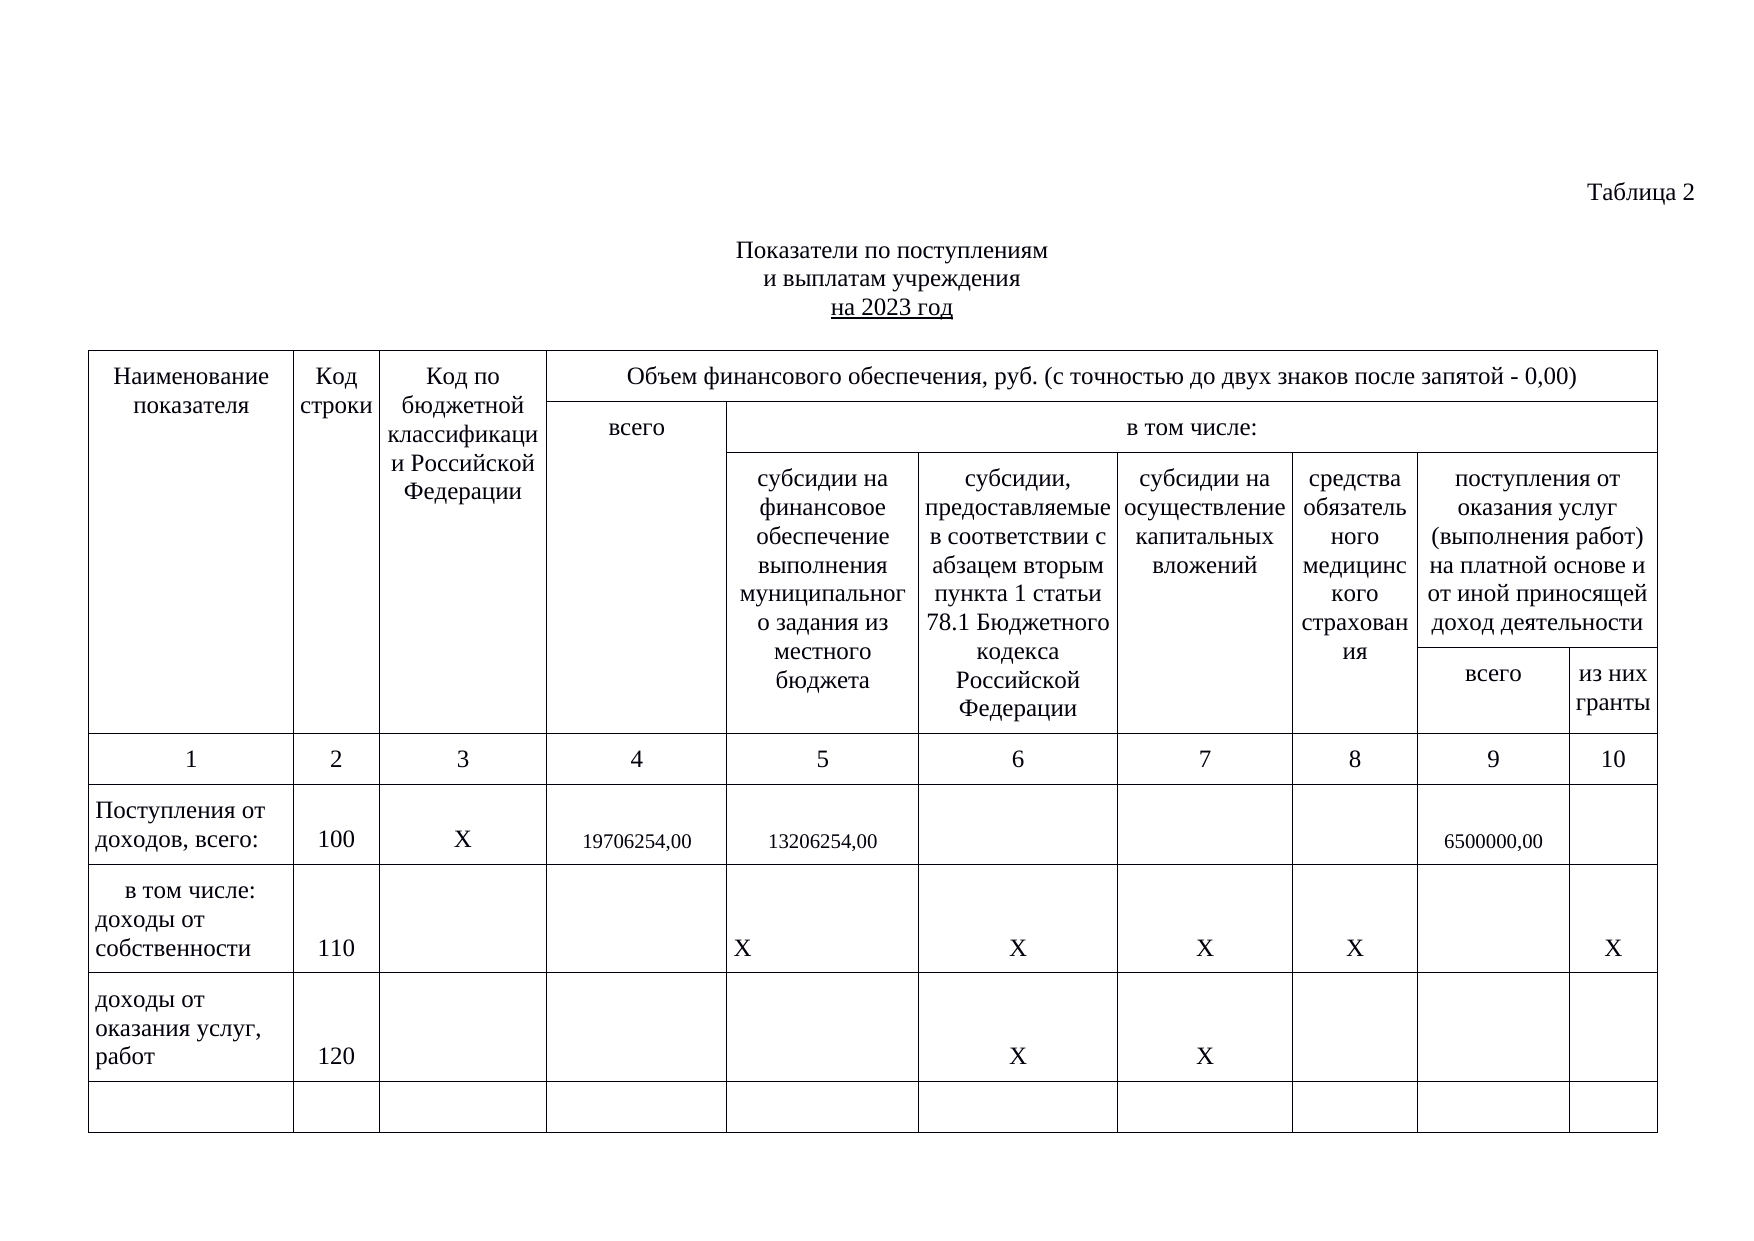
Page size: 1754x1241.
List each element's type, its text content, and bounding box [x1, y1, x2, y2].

table_cell X [1118, 865, 1292, 972]
table_cell [294, 1082, 379, 1132]
table_cell [89, 1082, 293, 1132]
table_cell субсидии на финансовое обеспечение выполнения муниципального задания из местного бюджета [727, 453, 918, 733]
table_cell 2 [294, 734, 379, 784]
table_cell 13206254,00 [727, 785, 918, 864]
table_cell 4 [547, 734, 726, 784]
table_cell [919, 785, 1117, 864]
table_cell субсидии на осуществление капитальных вложений [1118, 453, 1292, 733]
table_cell [1570, 1082, 1657, 1132]
table_cell [1418, 865, 1569, 972]
text Показатели по поступлениям [89, 235, 1695, 263]
table_cell 5 [727, 734, 918, 784]
table_cell 3 [380, 734, 546, 784]
text Таблица 2 [89, 177, 1695, 206]
table_header Код по бюджетной классификации Российской Федерации [380, 351, 546, 733]
table_cell X [1118, 973, 1292, 1081]
table_cell [547, 1082, 726, 1132]
table_cell X [380, 785, 546, 864]
table_cell 6500000,00 [1418, 785, 1569, 864]
table_cell 7 [1118, 734, 1292, 784]
table_cell [919, 1082, 1117, 1132]
table_cell X [919, 865, 1117, 972]
table_header Код строки [294, 351, 379, 733]
table_cell [1418, 1082, 1569, 1132]
table_cell [1118, 1082, 1292, 1132]
table_cell всего [1418, 648, 1569, 733]
table_cell [1293, 973, 1417, 1081]
table_cell [547, 973, 726, 1081]
table_cell [380, 865, 546, 972]
table_cell [380, 1082, 546, 1132]
table_cell X [919, 973, 1117, 1081]
table_cell 6 [919, 734, 1117, 784]
table_cell из них гранты [1570, 648, 1657, 733]
table_cell [547, 865, 726, 972]
table_cell [1118, 785, 1292, 864]
table_cell X [1293, 865, 1417, 972]
table_cell 19706254,00 [547, 785, 726, 864]
table_cell доходы от оказания услуг, работ [89, 973, 293, 1081]
table_cell 9 [1418, 734, 1569, 784]
table_cell [380, 973, 546, 1081]
table_cell поступления от оказания услуг (выполнения работ) на платной основе и от иной приносящей доход деятельности [1418, 453, 1657, 647]
text и выплатам учреждения [89, 263, 1695, 292]
table_header Наименование показателя [89, 351, 293, 733]
table_cell [1293, 785, 1417, 864]
table_cell в том числе: [727, 402, 1657, 452]
table_cell 10 [1570, 734, 1657, 784]
table_cell X [727, 865, 918, 972]
table_cell 100 [294, 785, 379, 864]
table_cell [1570, 973, 1657, 1081]
table_cell X [1570, 865, 1657, 972]
table_cell [1418, 973, 1569, 1081]
table_cell всего [547, 402, 726, 733]
table_cell 8 [1293, 734, 1417, 784]
table_cell в том числе: доходы от собственности [89, 865, 293, 972]
text на 2023 год [89, 292, 1695, 321]
table_cell 1 [89, 734, 293, 784]
table_header Объем финансового обеспечения, руб. (с точностью до двух знаков после запятой - 0,00) [547, 351, 1657, 401]
table_cell [1293, 1082, 1417, 1132]
table_cell Поступления от доходов, всего: [89, 785, 293, 864]
table_cell 110 [294, 865, 379, 972]
table_cell 120 [294, 973, 379, 1081]
table_cell [1570, 785, 1657, 864]
table_cell средства обязательного медицинского страхования [1293, 453, 1417, 733]
table_cell [727, 973, 918, 1081]
table_cell [727, 1082, 918, 1132]
table_cell субсидии, предоставляемые в соответствии с абзацем вторым пункта 1 статьи 78.1 Бюджетного кодекса Российской Федерации [919, 453, 1117, 733]
